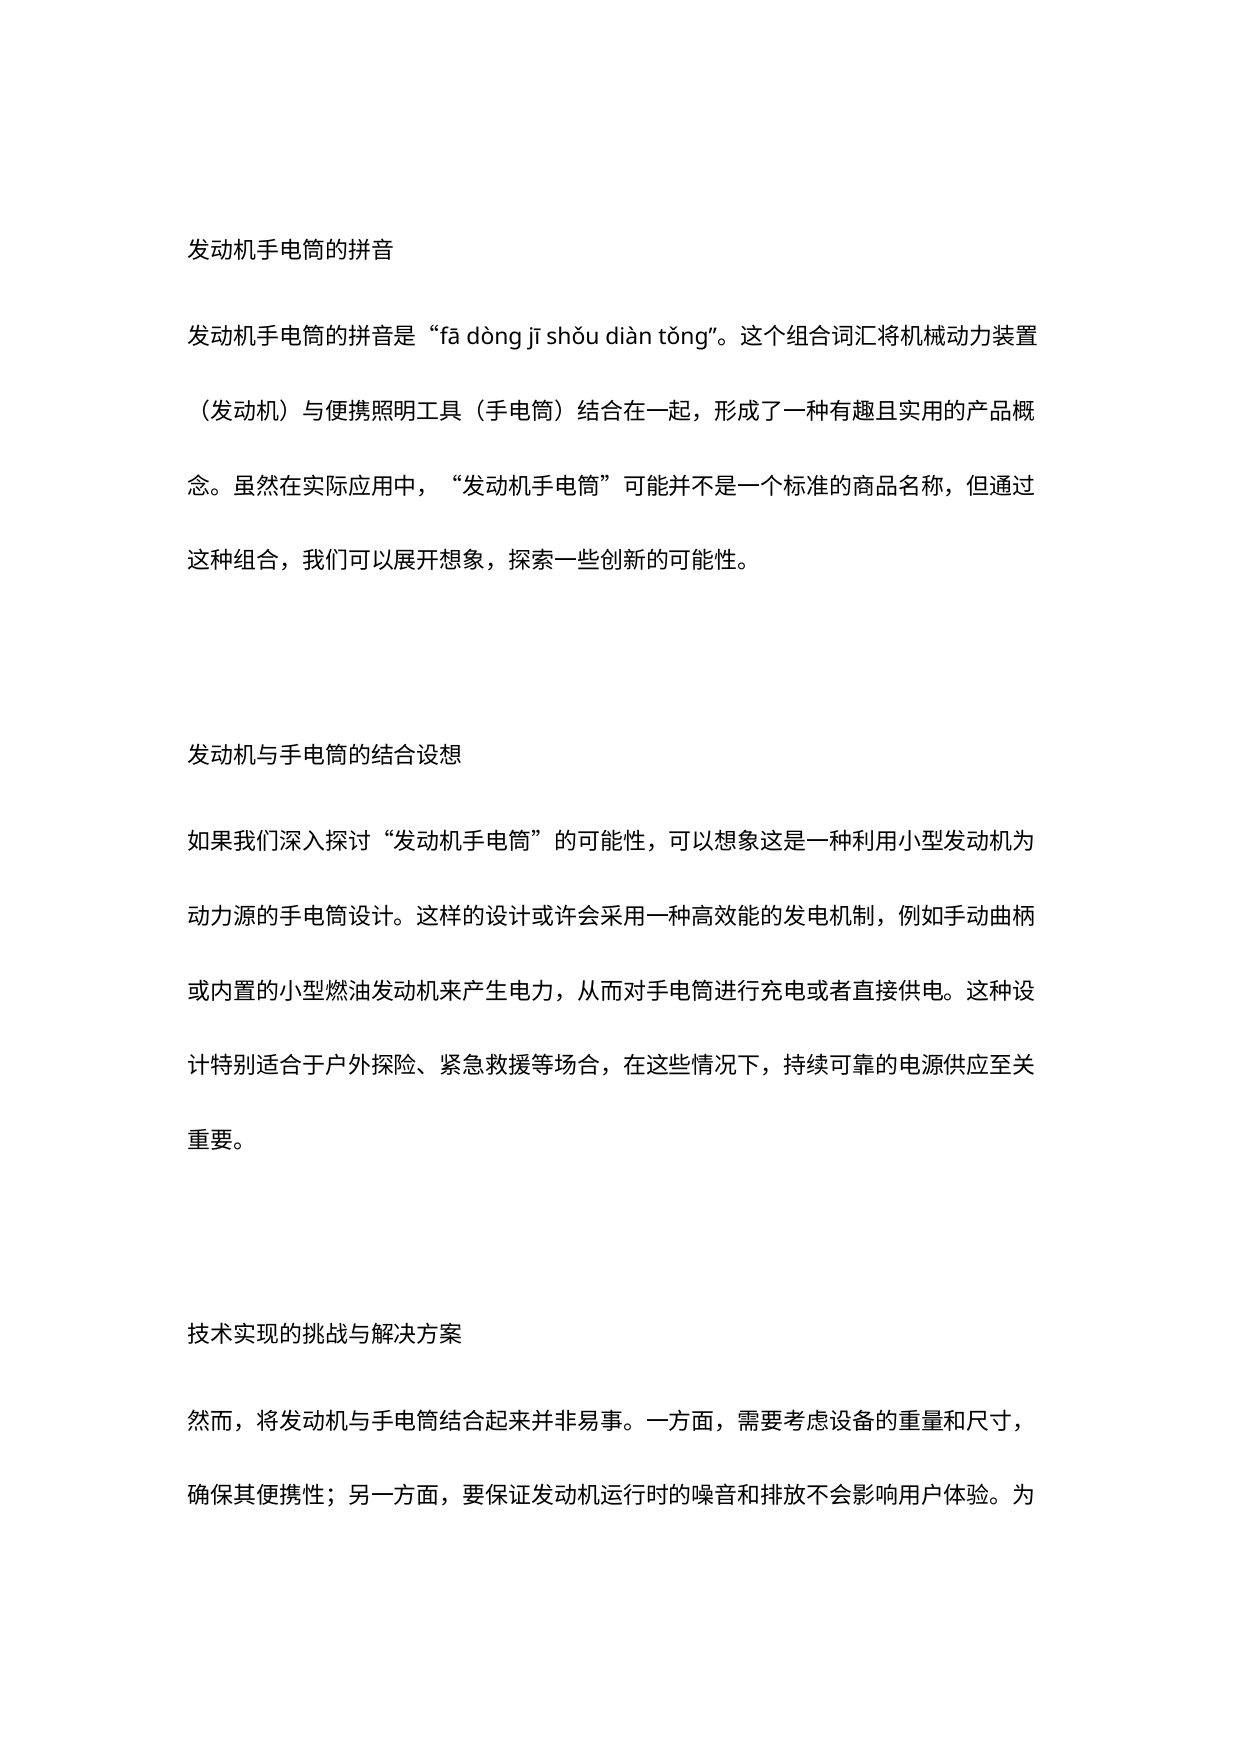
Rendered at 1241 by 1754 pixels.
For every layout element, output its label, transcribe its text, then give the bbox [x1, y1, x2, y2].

text 发动机手电筒的拼音 [187, 216, 1053, 281]
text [187, 1387, 1053, 1527]
text 发动机手电筒的拼音是“fā dòng jī shǒu diàn tǒng”。这个组合词汇将机械动力装置（发动机）与便携照明工具（手电筒）结合在一起，形成了一种有趣且实用的产品概念。虽然在实际应用中，“发动机手电筒”可能并不是一个标准的商品名称，但通过这种组合，我们可以展开想象，探索一些创新的可能性。 [187, 302, 1053, 591]
text 如果我们深入探讨“发动机手电筒”的可能性，可以想象这是一种利用小型发动机为动力源的手电筒设计。这样的设计或许会采用一种高效能的发电机制，例如手动曲柄或内置的小型燃油发动机来产生电力，从而对手电筒进行充电或者直接供电。这种设计特别适合于户外探险、紧急救援等场合，在这些情况下，持续可靠的电源供应至关重要。 [187, 807, 1053, 1171]
text 发动机与手电筒的结合设想 [187, 721, 1053, 786]
text 技术实现的挑战与解决方案 [187, 1300, 1053, 1365]
